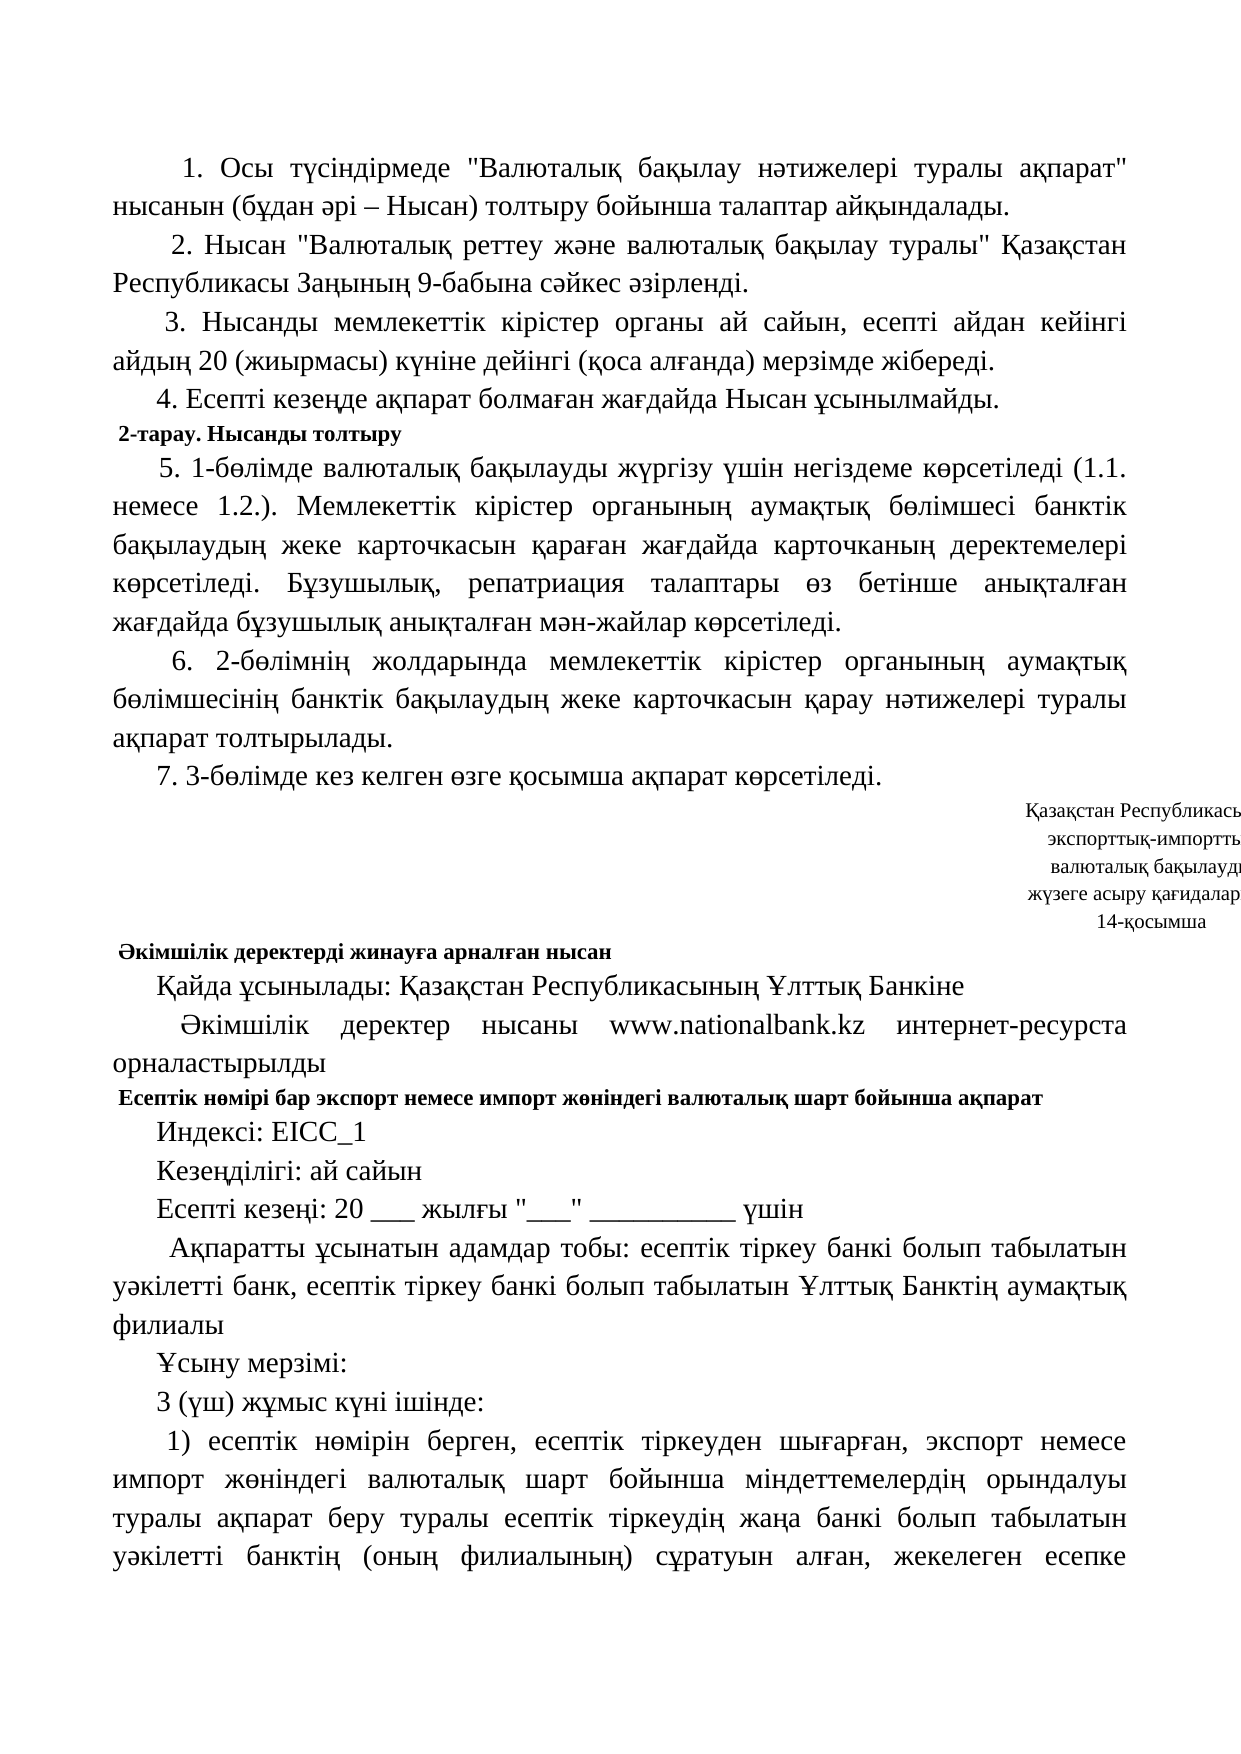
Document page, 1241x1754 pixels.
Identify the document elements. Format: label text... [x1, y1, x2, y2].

text Индексі: EICC_1 [112, 1114, 1128, 1148]
text Қайда ұсынылады: Қазақстан Республикасының Ұлттық Банкіне [112, 968, 1128, 1002]
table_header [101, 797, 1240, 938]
text 6. 2-бөлімнің жолдарында мемлекеттік кірістер органының аумақтық бөлімшесінің банктік бақылаудың жеке карточкасын қарау нәтижелері туралы ақпарат толтырылады. [112, 643, 1128, 753]
text Әкімшілік деректерді жинауға арналған нысан [112, 938, 1128, 965]
text Кезеңділігі: ай сайын [112, 1153, 1128, 1186]
text 2-тарау. Нысанды толтыру [112, 420, 1128, 446]
text Ұсыну мерзімі: [112, 1346, 1128, 1379]
text 7. 3-бөлімде кез келген өзге қосымша ақпарат көрсетіледі. [112, 758, 1128, 792]
text 2. Нысан "Валюталық реттеу және валюталық бақылау туралы" Қазақстан Республикасы Заңының 9-бабына сәйкес әзірленді. [112, 227, 1128, 299]
text 4. Есепті кезеңде ақпарат болмаған жағдайда Нысан ұсынылмайды. [112, 381, 1128, 415]
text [112, 1423, 1128, 1572]
text 1. Осы түсіндірмеде "Валюталық бақылау нәтижелері туралы ақпарат" нысанын (бұдан әрі – Нысан) толтыру бойынша талаптар айқындалады. [112, 150, 1128, 222]
text 3 (үш) жұмыс күні ішінде: [112, 1384, 1128, 1418]
text Есепті кезеңі: 20 ___ жылғы "___" __________ үшін [112, 1191, 1128, 1225]
text Әкімшілік деректер нысаны www.nationalbank.kz интернет-ресурста орналастырылды [112, 1007, 1128, 1079]
text Ақпаратты ұсынатын адамдар тобы: есептік тіркеу банкі болып табылатын уәкілетті банк, есептік тіркеу банкі болып табылатын Ұлттық Банктің аумақтық филиалы [112, 1230, 1128, 1341]
text 3. Нысанды мемлекеттік кірістер органы ай сайын, есепті айдан кейінгі айдың 20 (жиырмасы) күніне дейінгі (қоса алғанда) мерзімде жібереді. [112, 304, 1128, 376]
text Есептік нөмірі бар экспорт немесе импорт жөніндегі валюталық шарт бойынша ақпарат [112, 1084, 1128, 1111]
text 5. 1-бөлімде валюталық бақылауды жүргізу үшін негіздеме көрсетіледі (1.1. немесе 1.2.). Мемлекеттік кірістер органының аумақтық бөлімшесі банктік бақылаудың жеке карточкасын қараған жағдайда карточканың деректемелері көрсетіледі. Бұзушылық, репатриация талаптары өз бетінше анықталған жағдайда бұзушылық анықталған мән-жайлар көрсетіледі. [112, 450, 1128, 638]
